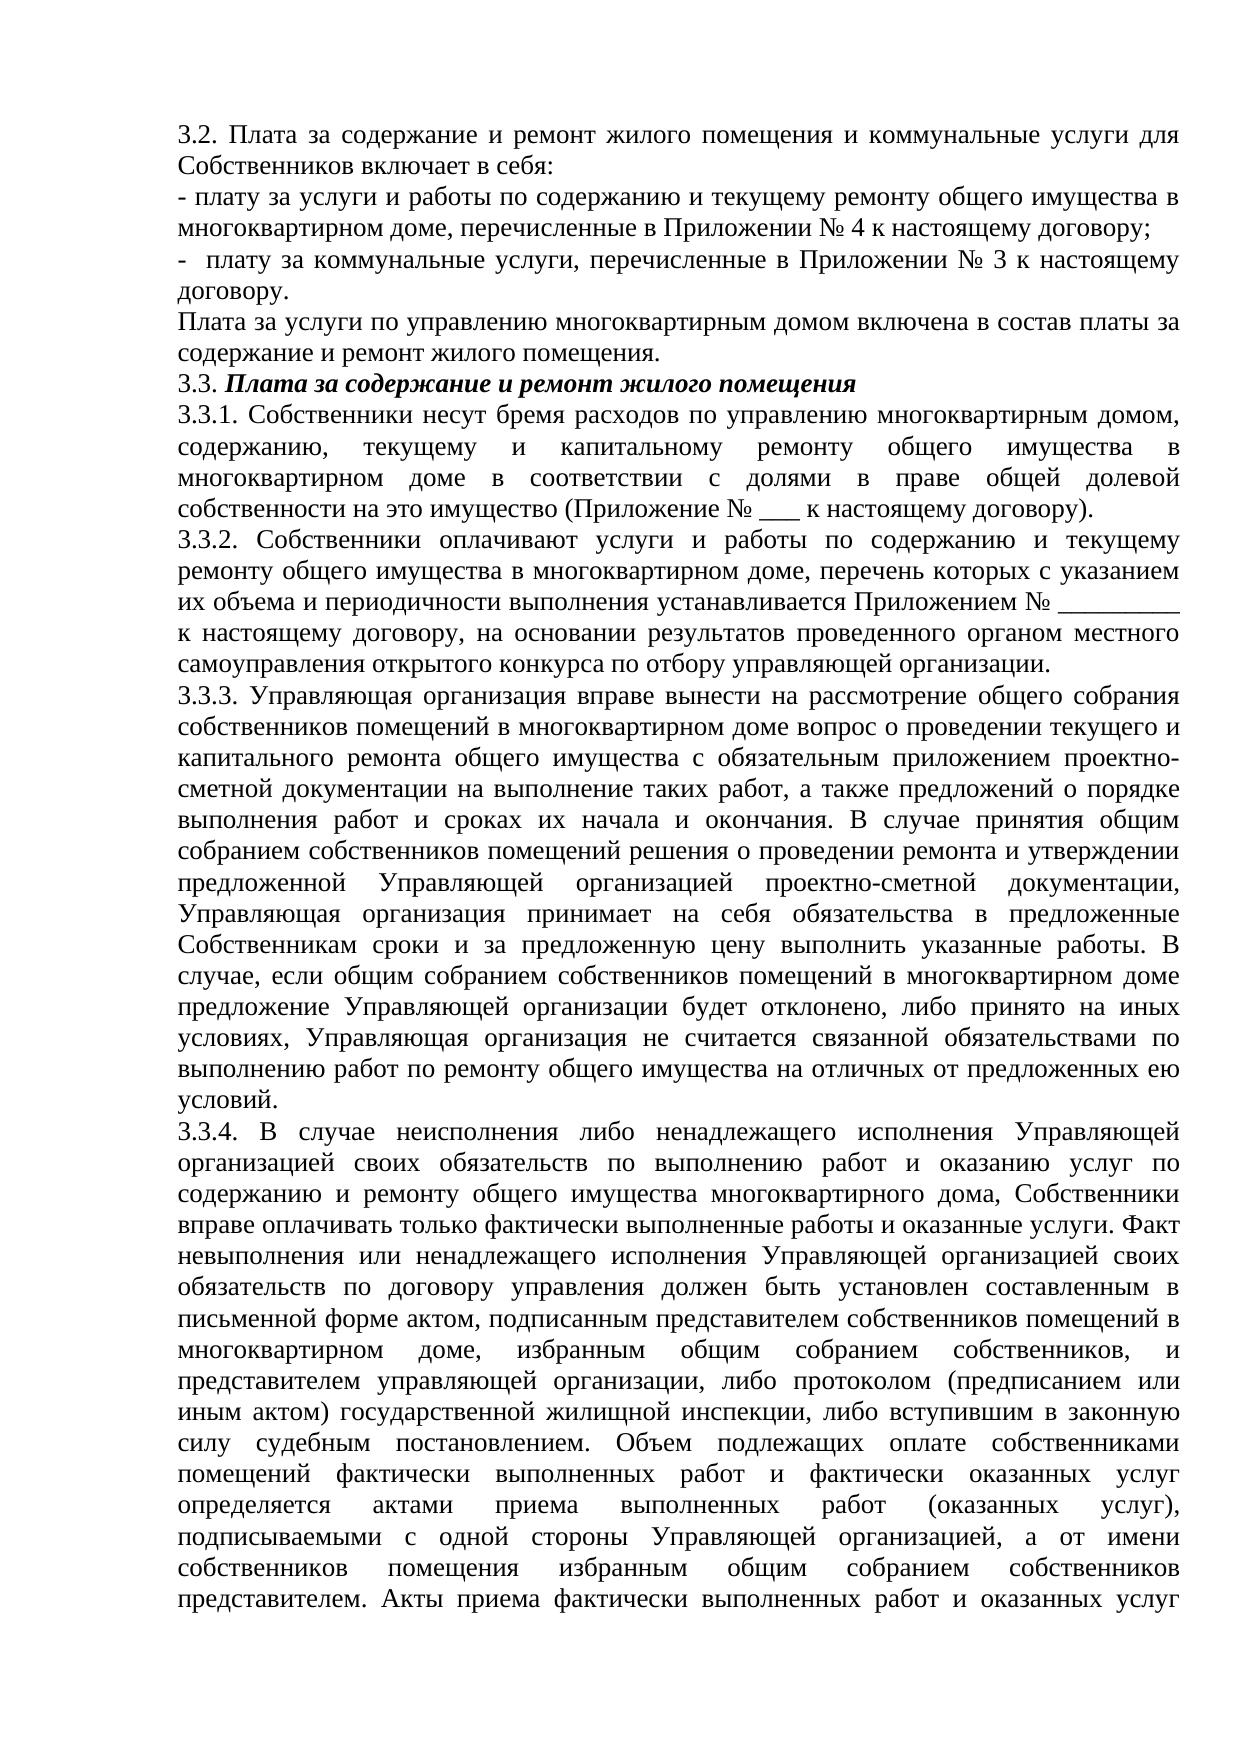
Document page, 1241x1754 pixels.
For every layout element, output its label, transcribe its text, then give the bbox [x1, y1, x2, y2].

text 3.3.2. Собственники оплачивают услуги и работы по содержанию и текущему ремонту общего имущества в многоквартирном доме, перечень которых с указанием их объема и периодичности выполнения устанавливается Приложением № _________ к настоящему договору, на основании результатов проведенного органом местного самоуправления открытого конкурса по отбору управляющей организации. [177, 523, 1181, 679]
text - плату за услуги и работы по содержанию и текущему ремонту общего имущества в многоквартирном доме, перечисленные в Приложении № 4 к настоящему договору; [177, 180, 1181, 243]
text 3.2. Плата за содержание и ремонт жилого помещения и коммунальные услуги для Собственников включает в себя: [177, 118, 1181, 180]
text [177, 1115, 1181, 1613]
text Плата за услуги по управлению многоквартирным домом включена в состав платы за содержание и ремонт жилого помещения. [177, 305, 1181, 367]
text - плату за коммунальные услуги, перечисленные в Приложении № 3 к настоящему договору. [177, 243, 1181, 305]
text 3.3.3. Управляющая организация вправе вынести на рассмотрение общего собрания собственников помещений в многоквартирном доме вопрос о проведении текущего и капитального ремонта общего имущества с обязательным приложением проектно-сметной документации на выполнение таких работ, а также предложений о порядке выполнения работ и сроках их начала и окончания. В случае принятия общим собранием собственников помещений решения о проведении ремонта и утверждении предложенной Управляющей организацией проектно-сметной документации, Управляющая организация принимает на себя обязательства в предложенные Собственникам сроки и за предложенную цену выполнить указанные работы. В случае, если общим собранием собственников помещений в многоквартирном доме предложение Управляющей организации будет отклонено, либо принято на иных условиях, Управляющая организация не считается связанной обязательствами по выполнению работ по ремонту общего имущества на отличных от предложенных ею условий. [177, 679, 1181, 1115]
text 3.3. Плата за содержание и ремонт жилого помещения [177, 367, 1181, 398]
text 3.3.1. Собственники несут бремя расходов по управлению многоквартирным домом, содержанию, текущему и капитальному ремонту общего имущества в многоквартирном доме в соответствии с долями в праве общей долевой собственности на это имущество (Приложение № ___ к настоящему договору). [177, 398, 1181, 523]
